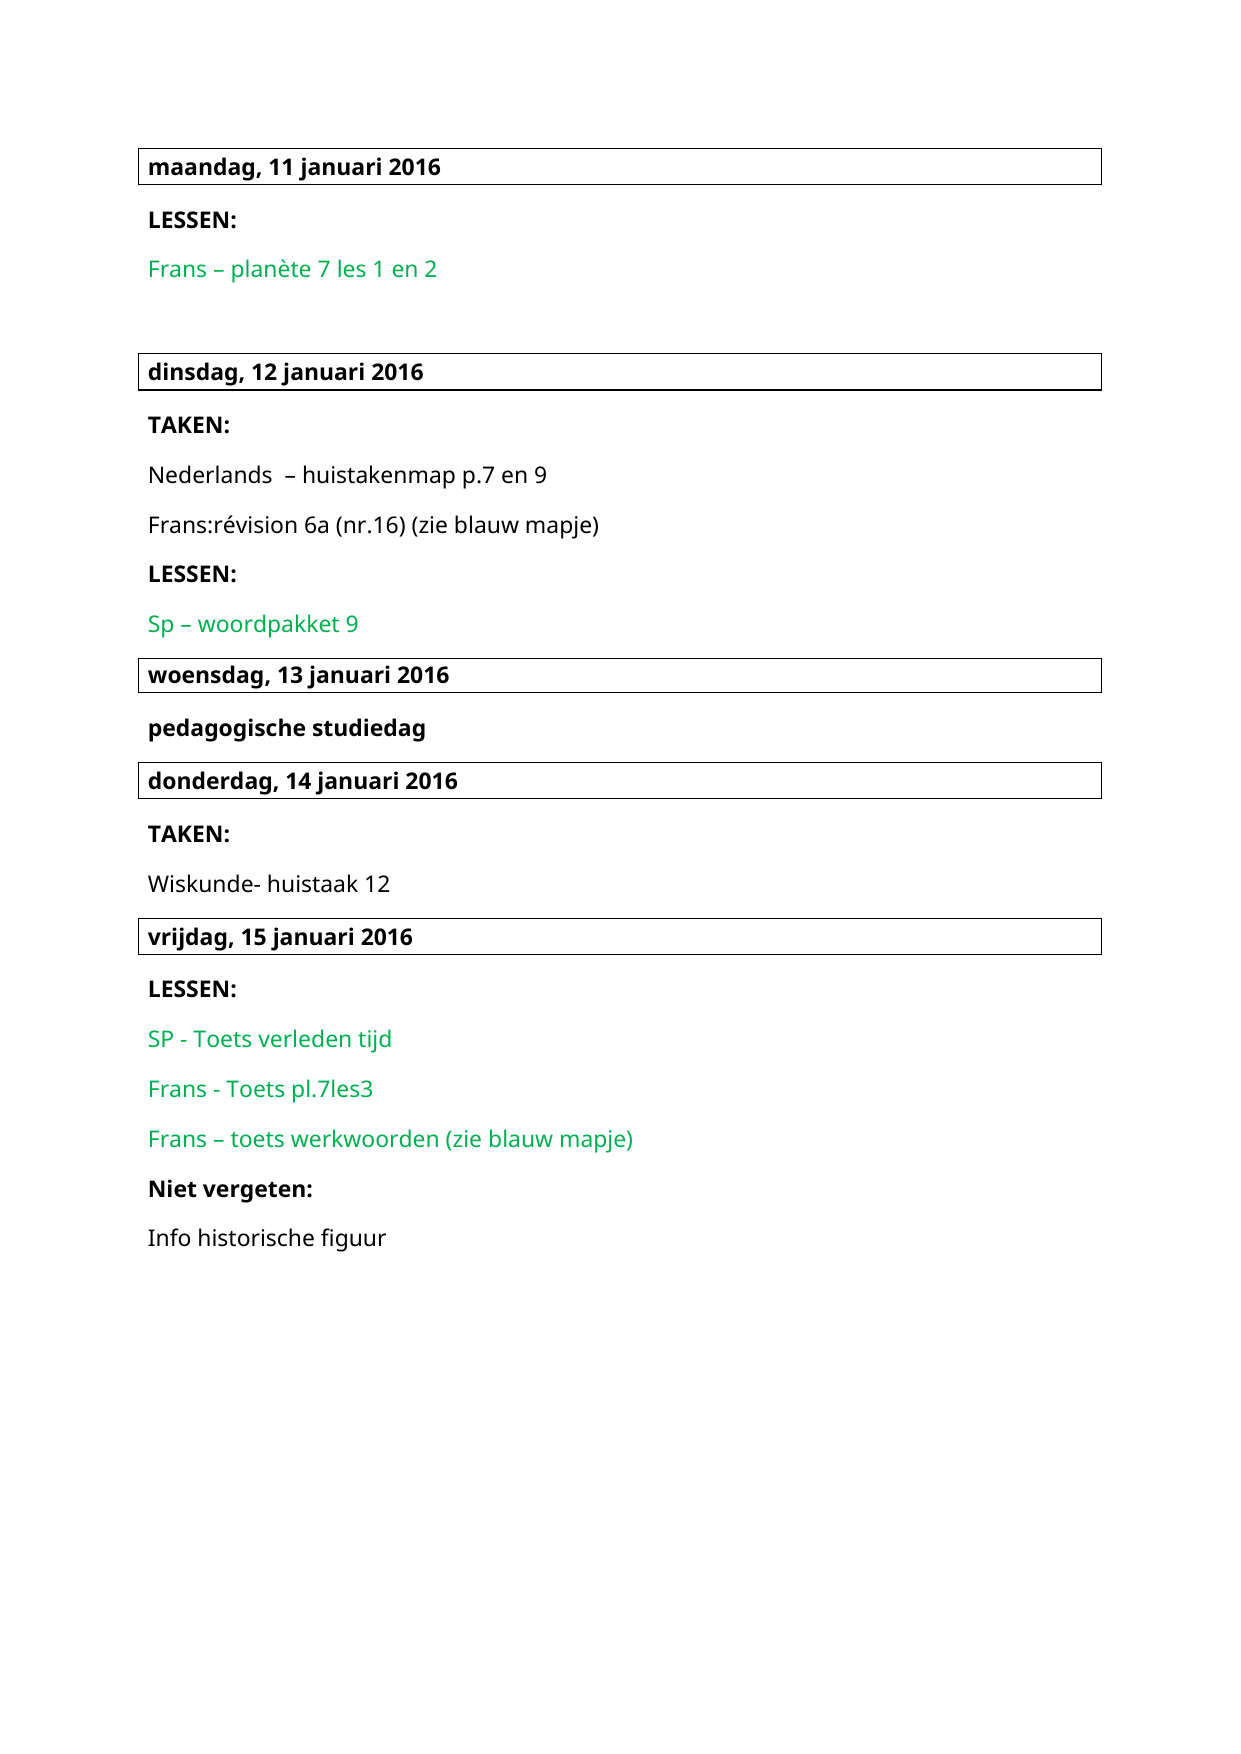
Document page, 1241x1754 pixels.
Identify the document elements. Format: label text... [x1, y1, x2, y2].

text Wiskunde- huistaak 12 [148, 868, 1093, 899]
text SP - Toets verleden tijd [148, 1023, 1093, 1054]
text vrijdag, 15 januari 2016 [139, 919, 1101, 954]
text donderdag, 14 januari 2016 [139, 763, 1101, 798]
text Frans – toets werkwoorden (zie blauw mapje) [148, 1123, 1093, 1154]
text Frans:révision 6a (nr.16) (zie blauw mapje) [148, 509, 1093, 540]
text LESSEN: [148, 973, 1093, 1005]
text TAKEN: [148, 818, 1093, 849]
text Info historische figuur [148, 1222, 1093, 1254]
text Sp – woordpakket 9 [148, 608, 1093, 639]
text Frans - Toets pl.7les3 [148, 1073, 1093, 1104]
text TAKEN: [148, 409, 1093, 440]
text Nederlands – huistakenmap p.7 en 9 [148, 459, 1093, 490]
text Frans – planète 7 les 1 en 2 [148, 253, 1093, 285]
text Niet vergeten: [148, 1173, 1093, 1204]
text woensdag, 13 januari 2016 [139, 659, 1101, 692]
text maandag, 11 januari 2016 [139, 149, 1101, 184]
text LESSEN: [148, 558, 1093, 590]
text LESSEN: [148, 204, 1093, 235]
text dinsdag, 12 januari 2016 [139, 354, 1101, 389]
text pedagogische studiedag [148, 712, 1093, 743]
